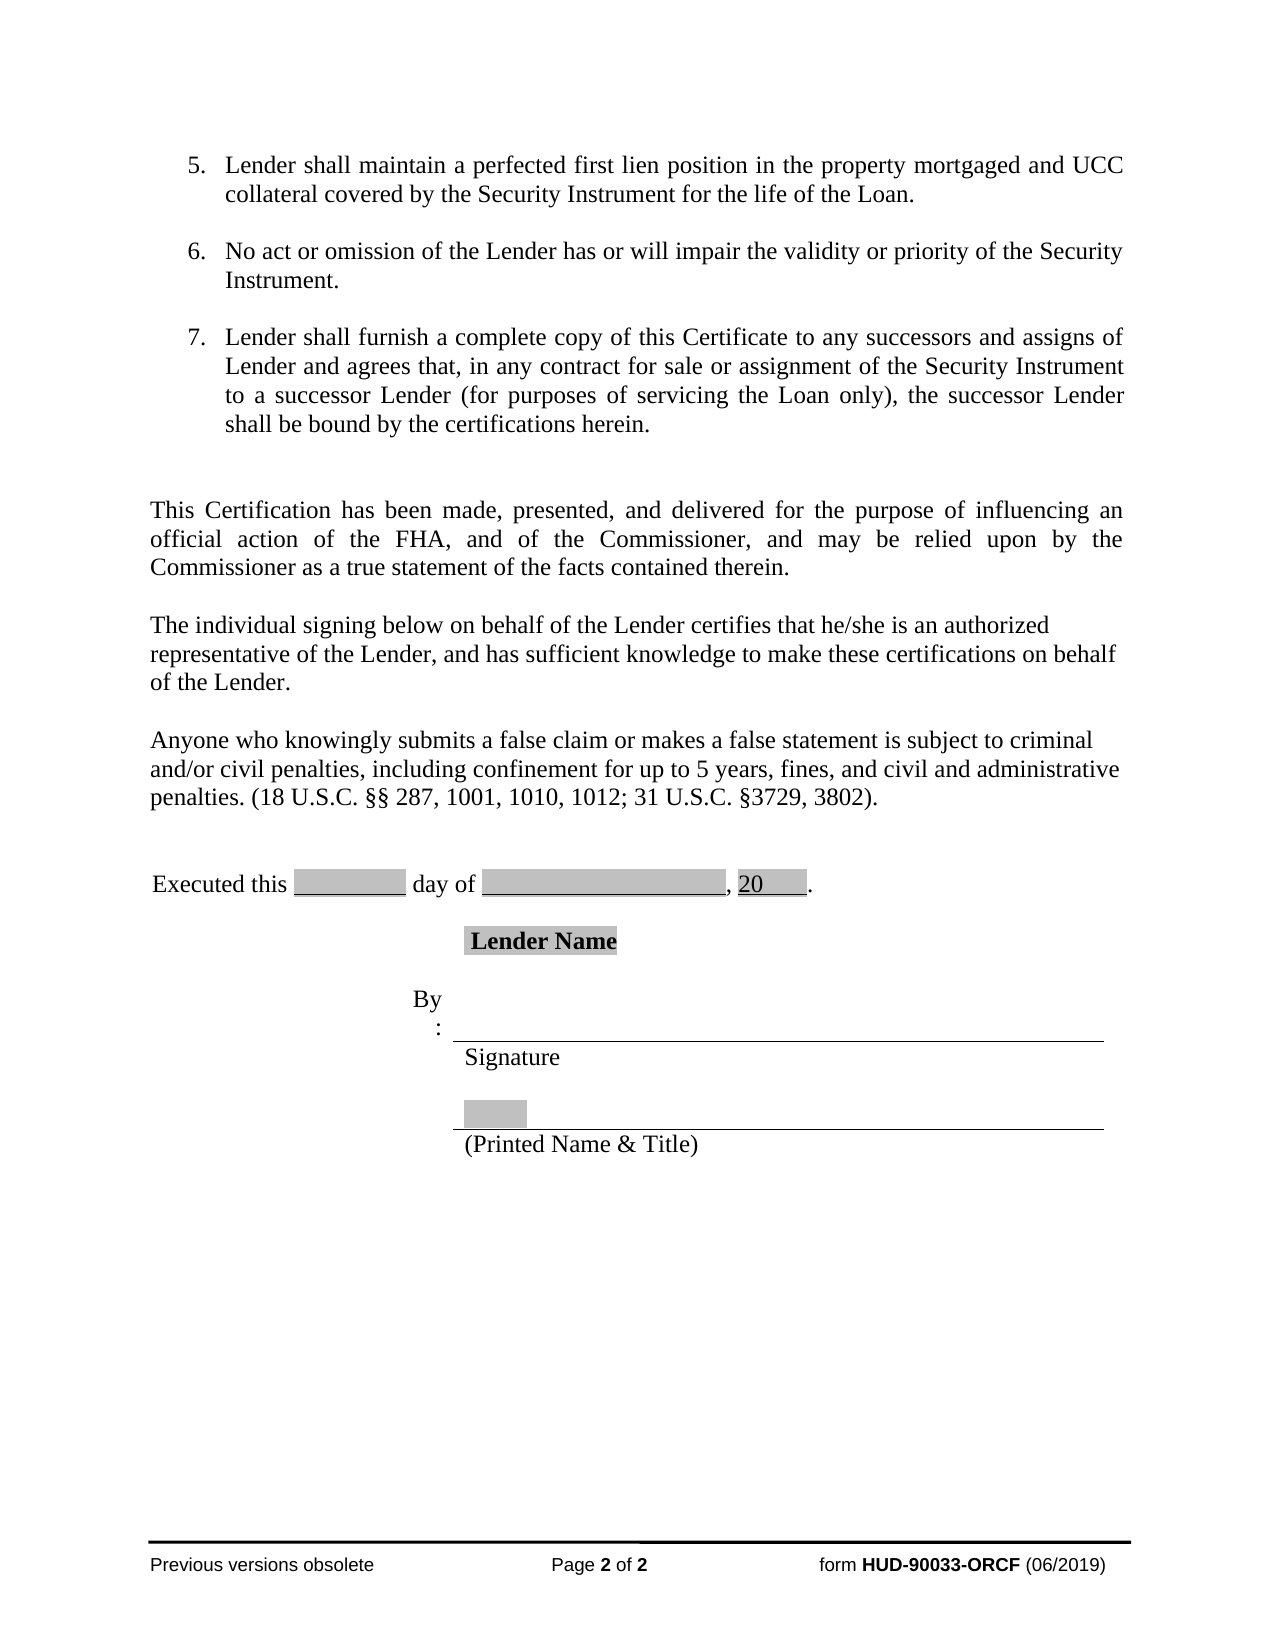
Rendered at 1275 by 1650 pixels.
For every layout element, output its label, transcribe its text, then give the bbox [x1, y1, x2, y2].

text The individual signing below on behalf of the Lender certifies that he/she is an authorized representative of the Lender, and has sufficient knowledge to make these certifications on behalf of the Lender. [150, 610, 1125, 696]
text This Certification has been made, presented, and delivered for the purpose of influencing an official action of the FHA, and of the Commissioner, and may be relied upon by the Commissioner as a true statement of the facts contained therein. [150, 495, 1125, 581]
list No act or omission of the Lender has or will impair the validity or priority of the Security Instrument. [187, 236, 1125, 294]
table_header Executed this day of , 20 . [141, 869, 1116, 1158]
list Lender shall maintain a perfected first lien position in the property mortgaged and UCC collateral covered by the Security Instrument for the life of the Loan. [187, 150, 1125, 207]
list Lender shall furnish a complete copy of this Certificate to any successors and assigns of Lender and agrees that, in any contract for sale or assignment of the Security Instrument to a successor Lender (for purposes of servicing the Loan only), the successor Lender shall be bound by the certifications herein. [187, 322, 1125, 437]
text Anyone who knowingly submits a false claim or makes a false statement is subject to criminal and/or civil penalties, including confinement for up to 5 years, fines, and civil and administrative penalties. (18 U.S.C. §§ 287, 1001, 1010, 1012; 31 U.S.C. §3729, 3802). [150, 725, 1125, 811]
